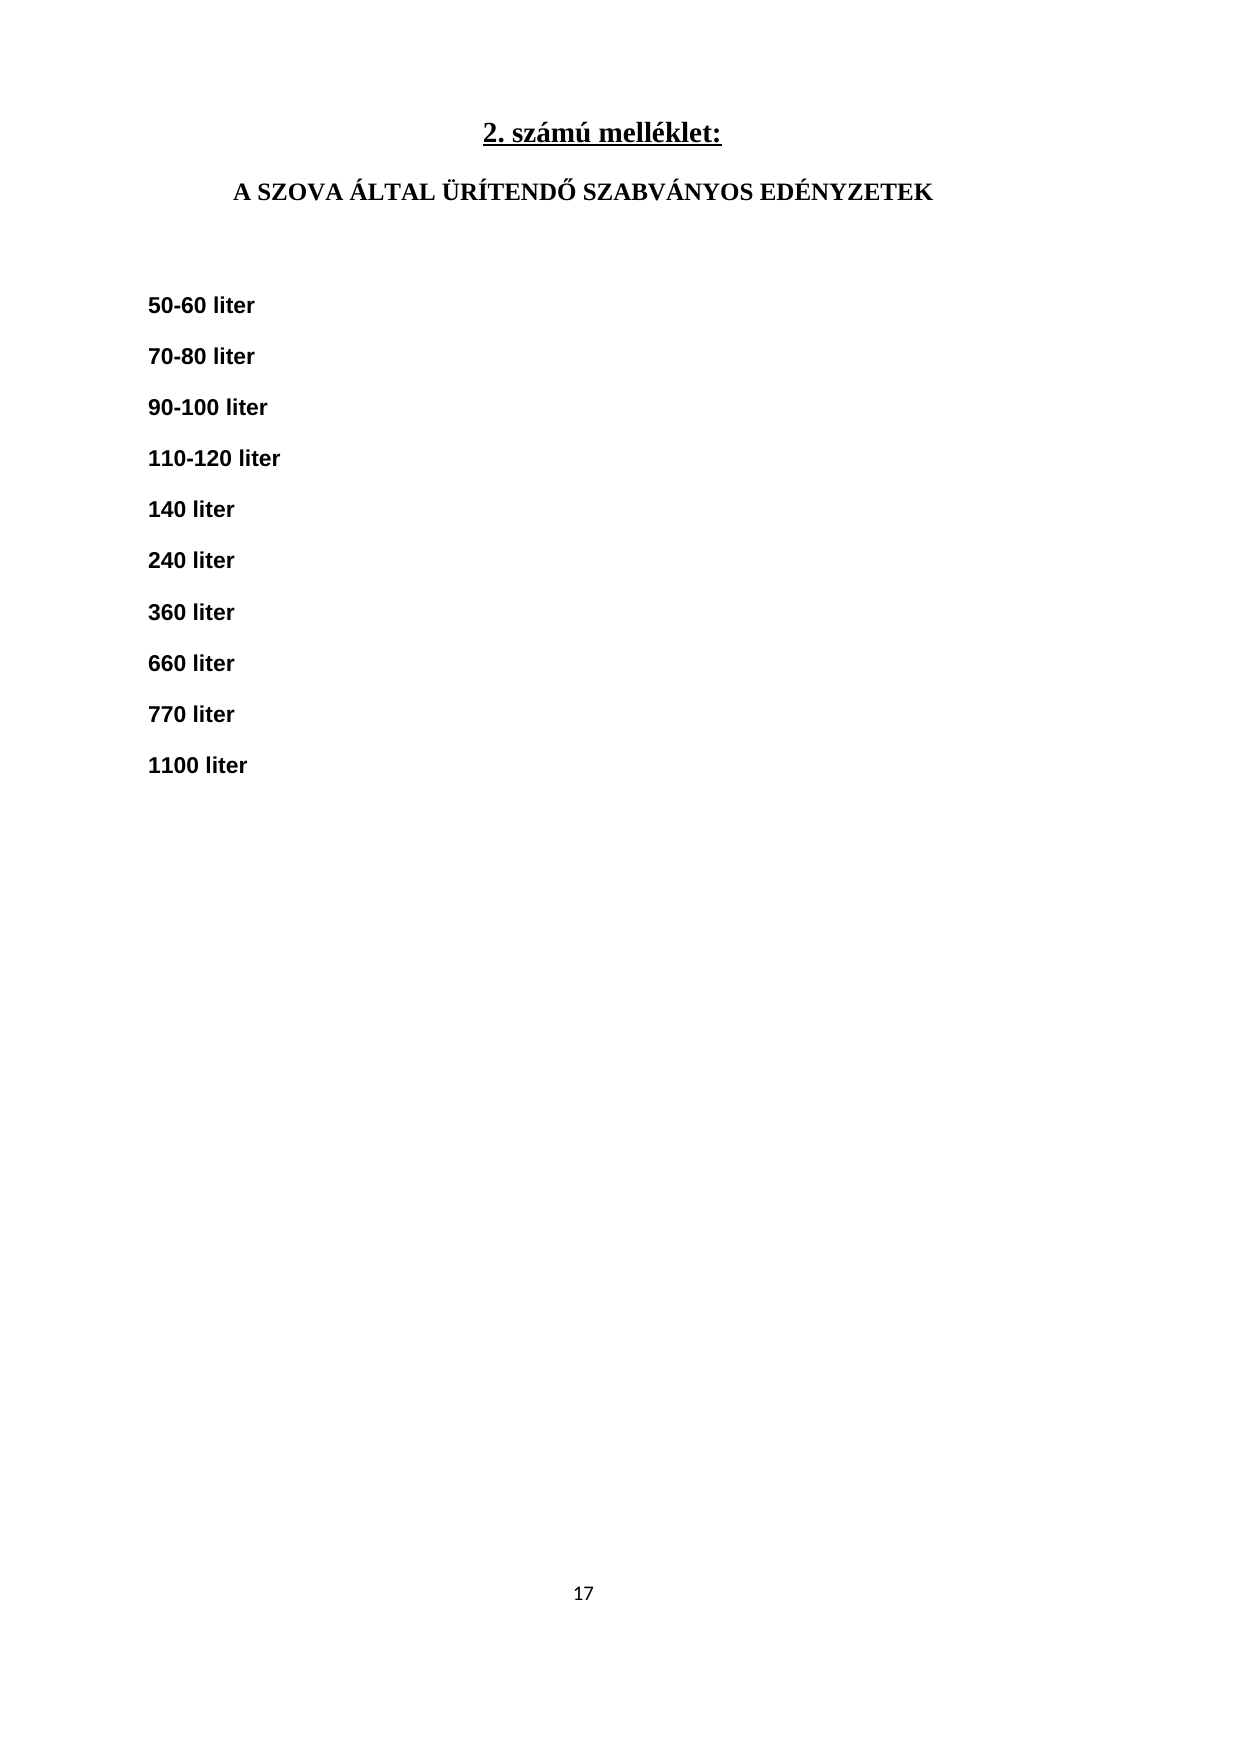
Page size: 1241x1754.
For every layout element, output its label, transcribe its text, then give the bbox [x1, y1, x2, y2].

text A SZOVA ÁLTAL ÜRÍTENDŐ SZABVÁNYOS EDÉNYZETEK [148, 177, 1019, 206]
table_cell 140 liter [141, 496, 1115, 547]
table_cell 90-100 liter [141, 394, 1115, 445]
table_cell 1100 liter [141, 752, 1115, 803]
table_cell 70-80 liter [141, 343, 1115, 394]
text 2. számú melléklet: [185, 115, 1019, 148]
table_cell 660 liter [141, 650, 1115, 701]
table_cell 360 liter [141, 599, 1115, 649]
table_header 50-60 liter [141, 292, 1115, 343]
table_cell 110-120 liter [141, 445, 1115, 496]
table_cell 770 liter [141, 701, 1115, 752]
table_cell 240 liter [141, 548, 1115, 598]
